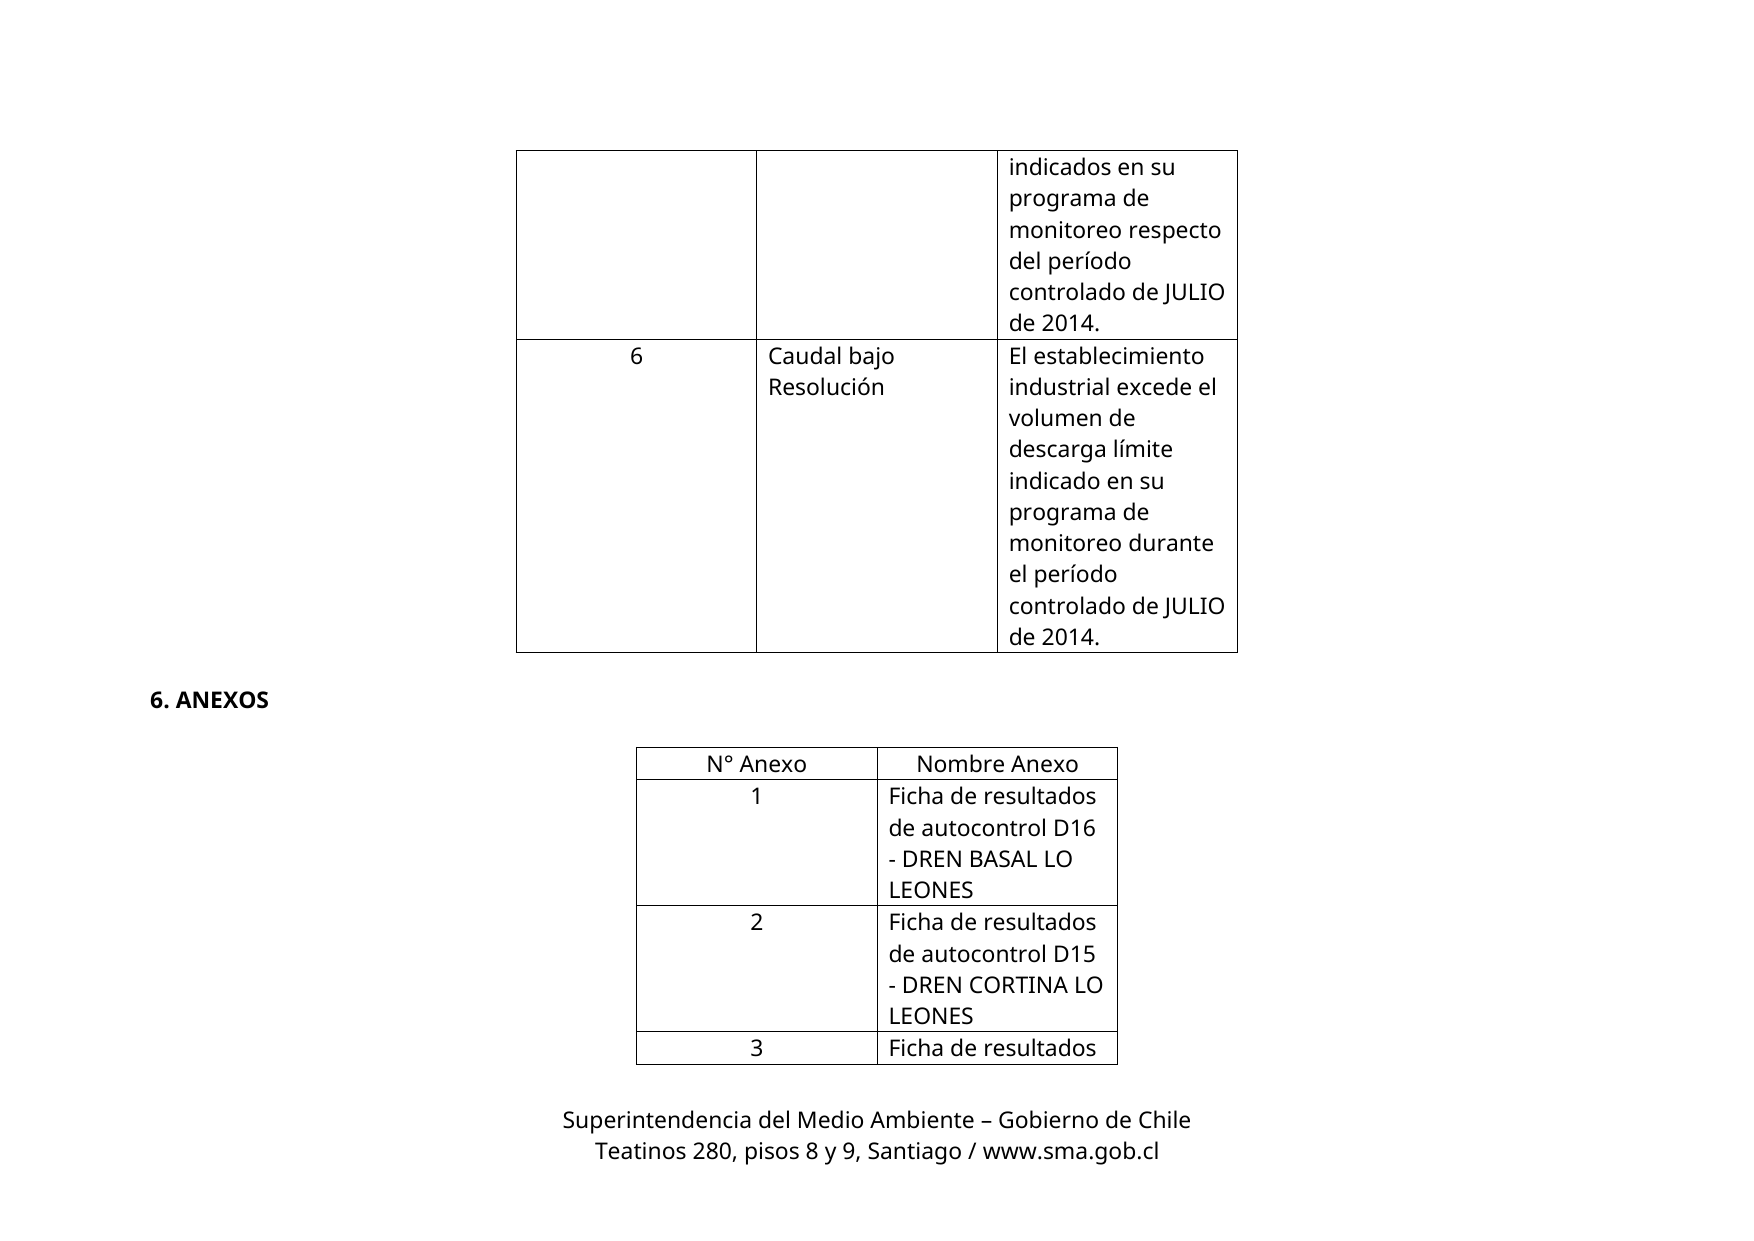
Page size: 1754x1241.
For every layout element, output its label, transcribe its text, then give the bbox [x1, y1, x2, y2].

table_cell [878, 1032, 1117, 1063]
table_cell 1 [637, 780, 877, 905]
text 6. ANEXOS [150, 653, 1604, 716]
table_cell Ficha de resultados de autocontrol D15 - DREN CORTINA LO LEONES [878, 906, 1117, 1031]
table_cell Caudal bajo Resolución [757, 340, 997, 652]
table_cell El establecimiento industrial excede el volumen de descarga límite indicado en su programa de monitoreo durante el período controlado de JULIO de 2014. [998, 340, 1237, 652]
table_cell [757, 151, 997, 338]
table_cell 5 [517, 151, 756, 338]
table_cell 2 [637, 906, 877, 1031]
table_cell 3 [637, 1032, 877, 1063]
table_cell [998, 151, 1237, 338]
table_header N° Anexo [637, 748, 877, 779]
table_cell Ficha de resultados de autocontrol D16 - DREN BASAL LO LEONES [878, 780, 1117, 905]
table_header Nombre Anexo [878, 748, 1117, 779]
table_cell 6 [517, 340, 756, 652]
